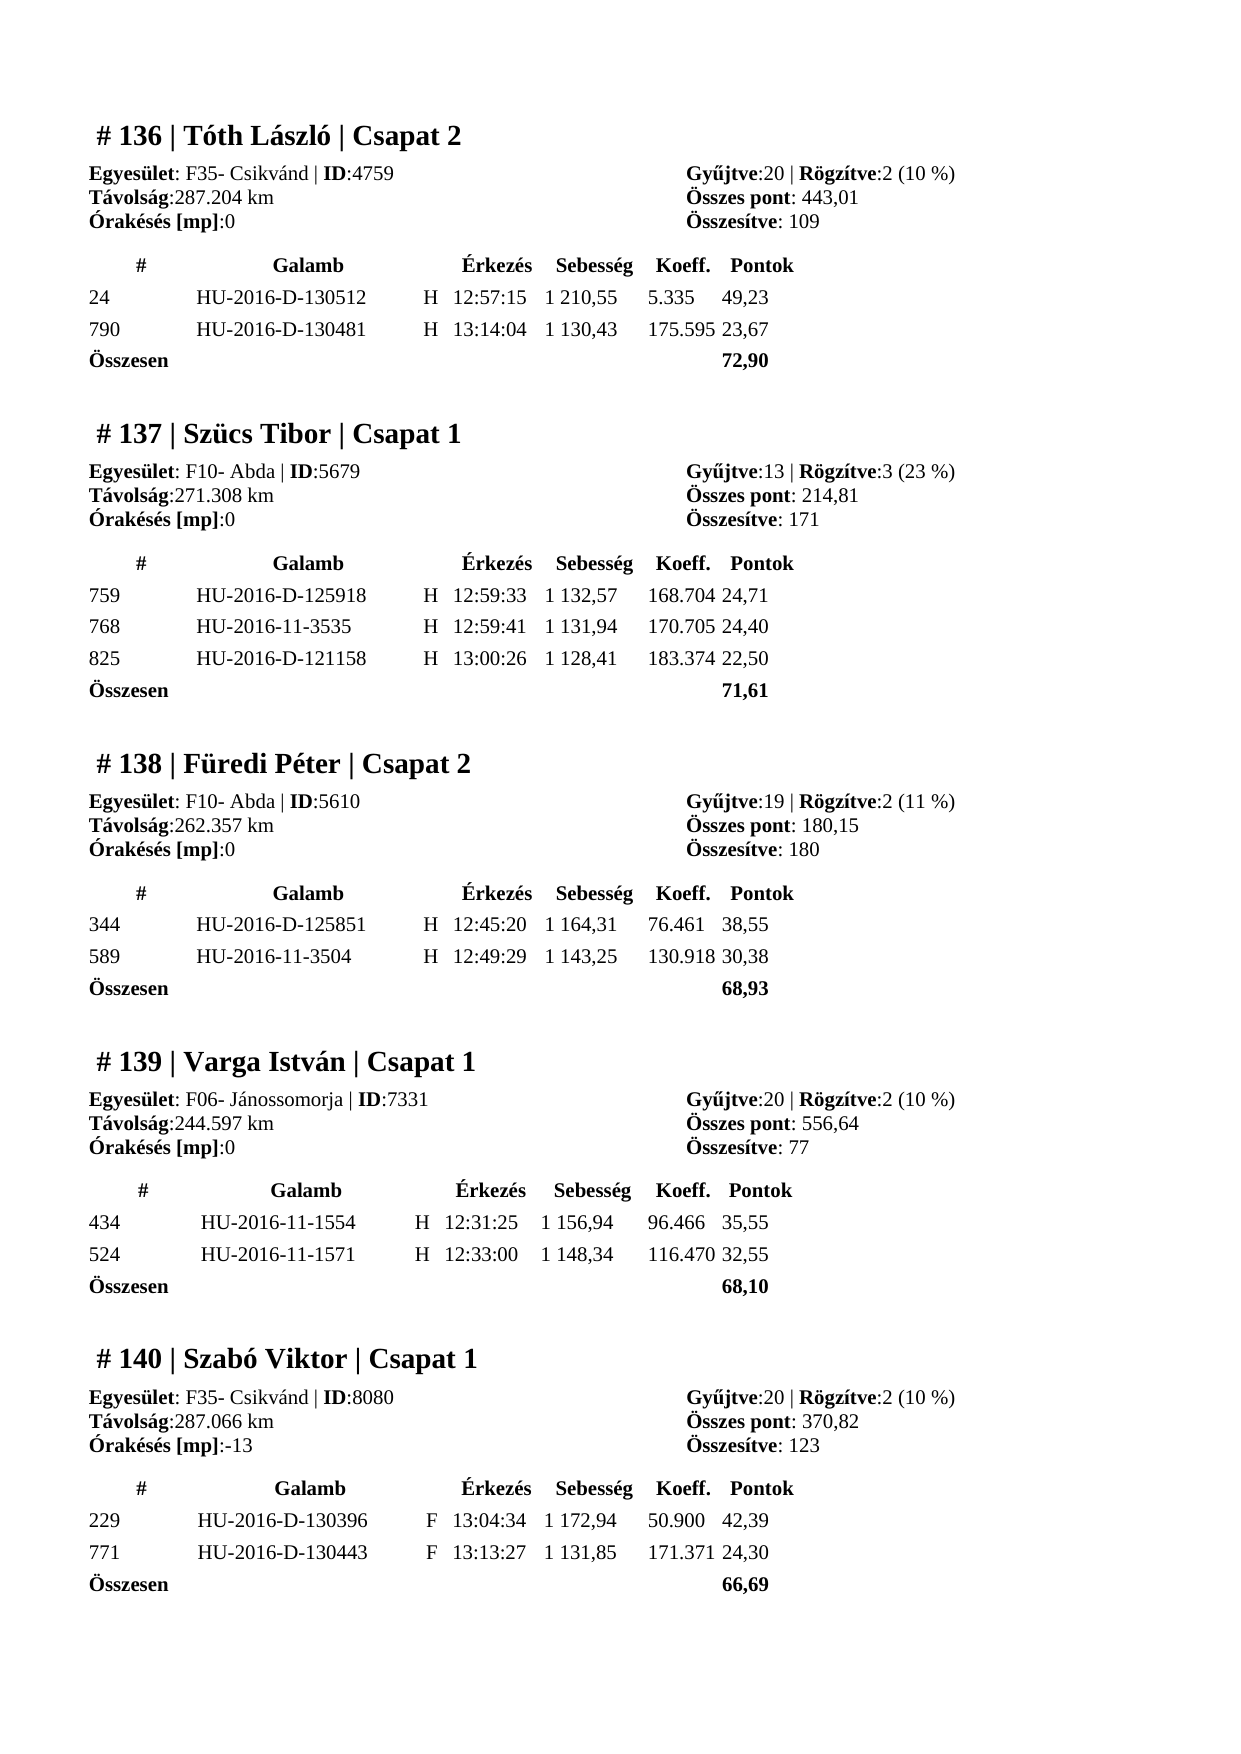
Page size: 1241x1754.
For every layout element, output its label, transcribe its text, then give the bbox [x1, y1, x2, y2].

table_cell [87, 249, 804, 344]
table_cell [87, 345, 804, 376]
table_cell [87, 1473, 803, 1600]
subtitle # 139 | Varga István | Csapat 1 [96, 1044, 1173, 1077]
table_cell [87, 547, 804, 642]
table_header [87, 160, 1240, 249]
subtitle # 136 | Tóth László | Csapat 2 [96, 118, 1173, 152]
subtitle # 140 | Szabó Viktor | Csapat 1 [96, 1342, 1173, 1375]
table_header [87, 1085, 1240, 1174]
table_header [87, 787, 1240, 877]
subtitle # 137 | Szücs Tibor | Csapat 1 [96, 416, 1173, 449]
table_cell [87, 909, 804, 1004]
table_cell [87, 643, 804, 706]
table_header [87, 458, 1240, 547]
subtitle # 138 | Füredi Péter | Csapat 2 [96, 746, 1173, 779]
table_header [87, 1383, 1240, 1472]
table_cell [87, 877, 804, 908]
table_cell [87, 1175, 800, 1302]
